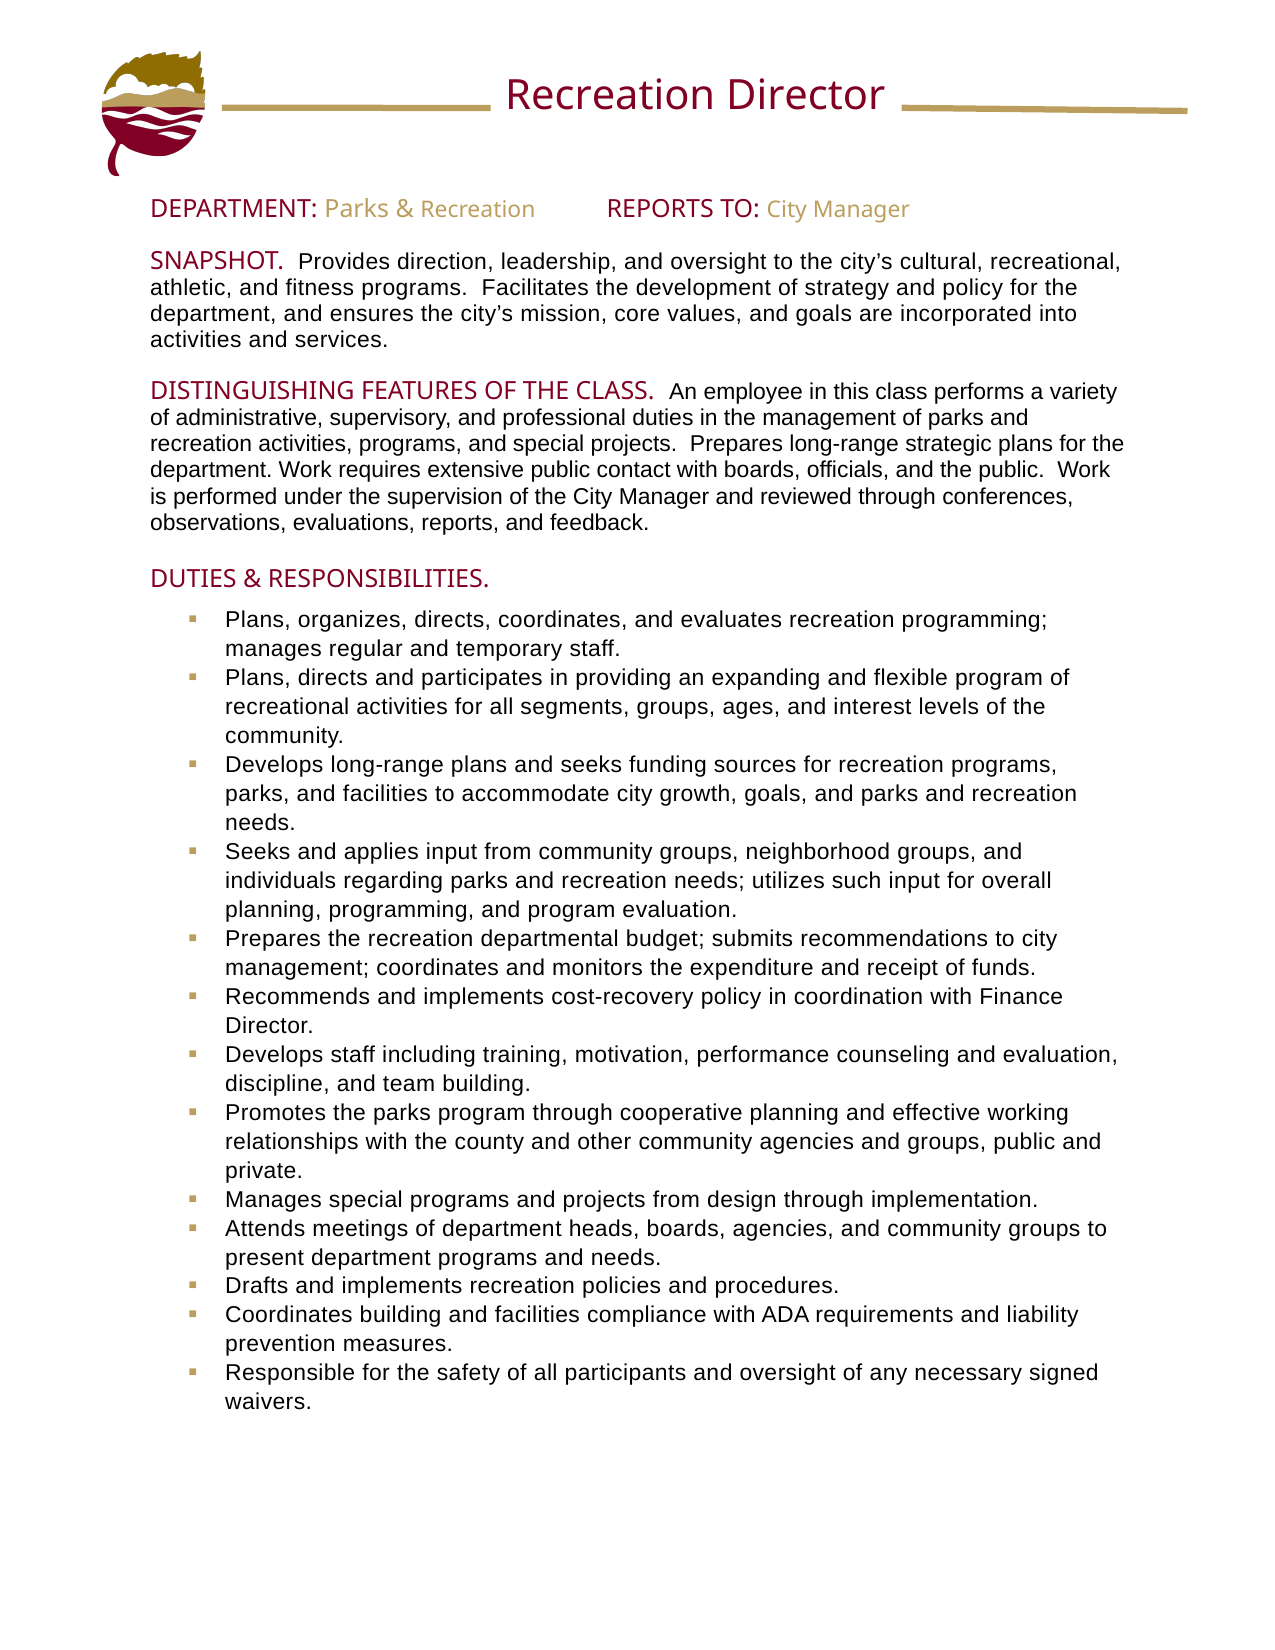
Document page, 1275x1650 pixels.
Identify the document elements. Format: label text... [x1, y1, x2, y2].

list Attends meetings of department heads, boards, agencies, and community groups to present department programs and needs. [187, 1214, 1125, 1270]
list Seeks and applies input from community groups, neighborhood groups, and individuals regarding parks and recreation needs; utilizes such input for overall planning, programming, and program evaluation. [187, 838, 1125, 922]
list Develops staff including training, motivation, performance counseling and evaluation, discipline, and team building. [187, 1041, 1125, 1096]
list Drafts and implements recreation policies and procedures. [187, 1272, 1125, 1299]
text DEPARTMENT: Parks & Recreation REPORTS TO: City Manager [150, 197, 1125, 223]
list Recommends and implements cost-recovery policy in coordination with Finance Director. [187, 983, 1125, 1038]
list Plans, directs and participates in providing an expanding and flexible program of recreational activities for all segments, groups, ages, and interest levels of the community. [187, 664, 1125, 748]
list Coordinates building and facilities compliance with ADA requirements and liability prevention measures. [187, 1301, 1125, 1357]
list Prepares the recreation departmental budget; submits recommendations to city management; coordinates and monitors the expenditure and receipt of funds. [187, 925, 1125, 980]
list Manages special programs and projects from design through implementation. [187, 1186, 1125, 1212]
text SNAPSHOT. Provides direction, leadership, and oversight to the city’s cultural, recreational, athletic, and fitness programs. Facilitates the development of strategy and policy for the department, and ensures the city’s mission, core values, and goals are incorporated into activities and services. [150, 248, 1125, 353]
list Plans, organizes, directs, coordinates, and evaluates recreation programming; manages regular and temporary staff. [187, 606, 1125, 662]
list Promotes the parks program through cooperative planning and effective working relationships with the county and other community agencies and groups, public and private. [187, 1099, 1125, 1183]
picture [73, 32, 233, 193]
list Develops long-range plans and seeks funding sources for recreation programs, parks, and facilities to accommodate city growth, goals, and parks and recreation needs. [187, 751, 1125, 835]
text DISTINGUISHING FEATURES OF THE CLASS. An employee in this class performs a variety of administrative, supervisory, and professional duties in the management of parks and recreation activities, programs, and special projects. Prepares long-range strategic plans for the department. Work requires extensive public contact with boards, officials, and the public. Work is performed under the supervision of the City Manager and reviewed through conferences, observations, evaluations, reports, and feedback. [150, 378, 1125, 536]
list Responsible for the safety of all participants and oversight of any necessary signed waivers. [187, 1359, 1125, 1414]
text DUTIES & RESPONSIBILITIES. [150, 561, 1125, 595]
